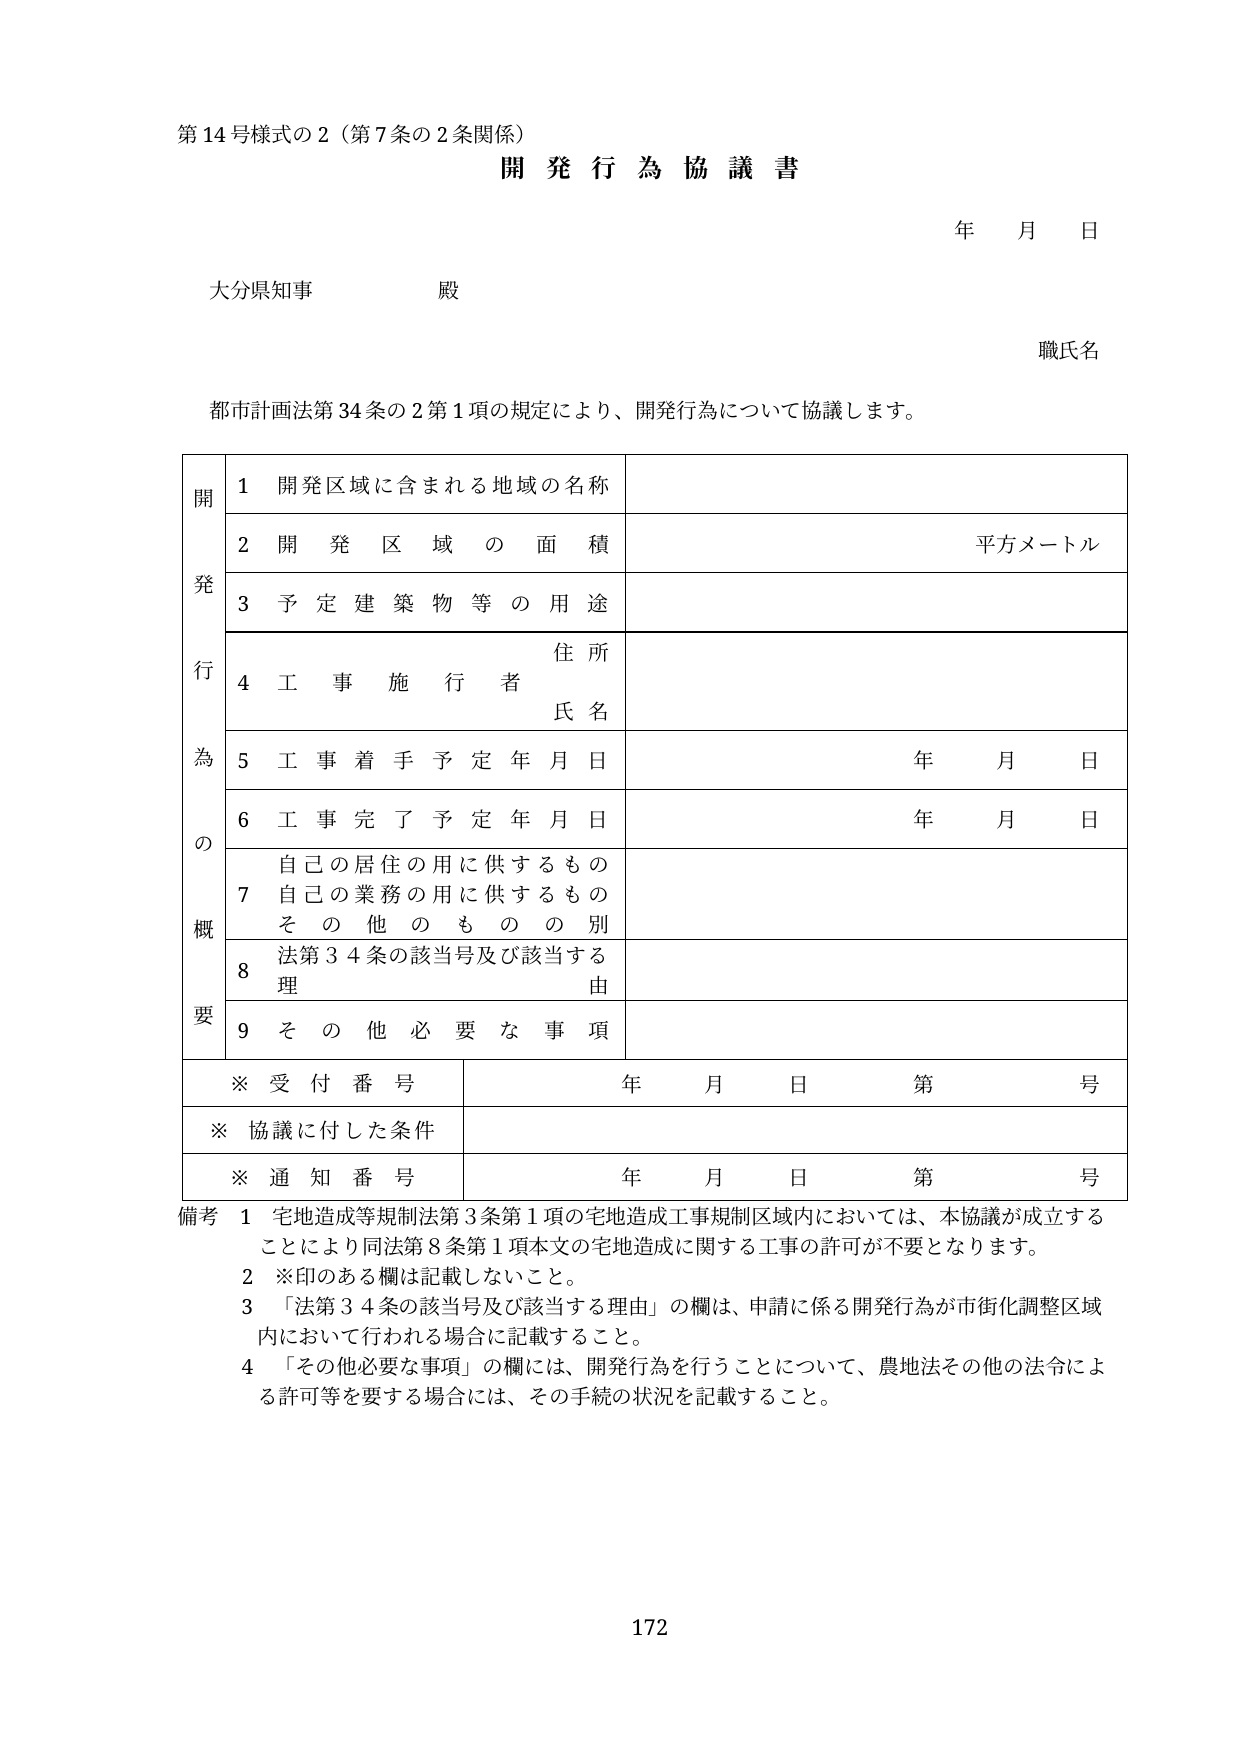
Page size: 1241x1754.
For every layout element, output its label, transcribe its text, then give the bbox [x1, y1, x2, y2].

table_cell 3 [226, 573, 261, 631]
table_cell 自己の居住の用に供するもの 自己の業務の用に供するもの その他のものの別 [261, 849, 625, 939]
table_cell [464, 1107, 1127, 1153]
table_cell 住所 氏名 [537, 633, 625, 730]
table_cell 年 月 日 第 号 [464, 1060, 1127, 1106]
table_cell 工事着手予定年月日 [261, 731, 625, 789]
table_cell ※ 通知番号 [183, 1154, 463, 1199]
table_cell 開発区域に含まれる地域の名称 [261, 455, 625, 513]
text 2 ※印のある欄は記載しないこと。 [177, 1261, 1122, 1291]
table_cell 平方メートル [626, 514, 1127, 572]
text 第14号様式の2（第7条の2条関係） [177, 118, 1122, 148]
table_cell 7 [226, 849, 261, 939]
table_cell 4 [226, 633, 261, 730]
table_cell 開発区域の面積 [261, 514, 625, 572]
table_cell [626, 1001, 1127, 1059]
table_cell 年 月 日 第 号 [464, 1154, 1127, 1199]
table_header 年 月 日 大分県知事 殿 職氏名 都市計画法第34条の2第1項の規定により、開発行為について協議します。 [183, 184, 1128, 454]
table_cell 年 月 日 [626, 731, 1127, 789]
table_cell 開発行為の概要 [183, 455, 225, 1059]
text 3 「法第３４条の該当号及び該当する理由」の欄は､ 申請に係る開発行為が市街化調整区域内において行われる場合に記載すること。 [241, 1291, 1122, 1351]
table_cell 8 [226, 940, 261, 1000]
table_cell 工事完了予定年月日 [261, 790, 625, 848]
table_cell [626, 940, 1127, 1000]
table_cell 法第３４条の該当号及び該当する理由 [261, 940, 625, 1000]
table_cell [626, 573, 1127, 631]
table_cell 工事施行者 [261, 633, 537, 730]
table_cell [626, 633, 1127, 730]
text 開発行為協議書 [177, 148, 1122, 184]
table_cell 年 月 日 [626, 790, 1127, 848]
table_cell 2 [226, 514, 261, 572]
table_cell 1 [226, 455, 261, 513]
table_cell 5 [226, 731, 261, 789]
table_cell ※ 協議に付した条件 [183, 1107, 463, 1153]
text 4 「その他必要な事項」の欄には、開発行為を行うことについて、農地法その他の法令による許可等を要する場合には、その手続の状況を記載すること。 [241, 1351, 1122, 1411]
table_cell [626, 455, 1127, 513]
table_cell ※ 受付番号 [183, 1060, 463, 1106]
text 備考 1 宅地造成等規制法第３条第１項の宅地造成工事規制区域内においては、本協議が成立することにより同法第８条第１項本文の宅地造成に関する工事の許可が不要となります。 [177, 1201, 1122, 1261]
table_cell 6 [226, 790, 261, 848]
table_cell 予定建築物等の用途 [261, 573, 625, 631]
table_cell 9 [226, 1001, 261, 1059]
table_cell その他必要な事項 [261, 1001, 625, 1059]
table_cell [626, 849, 1127, 939]
